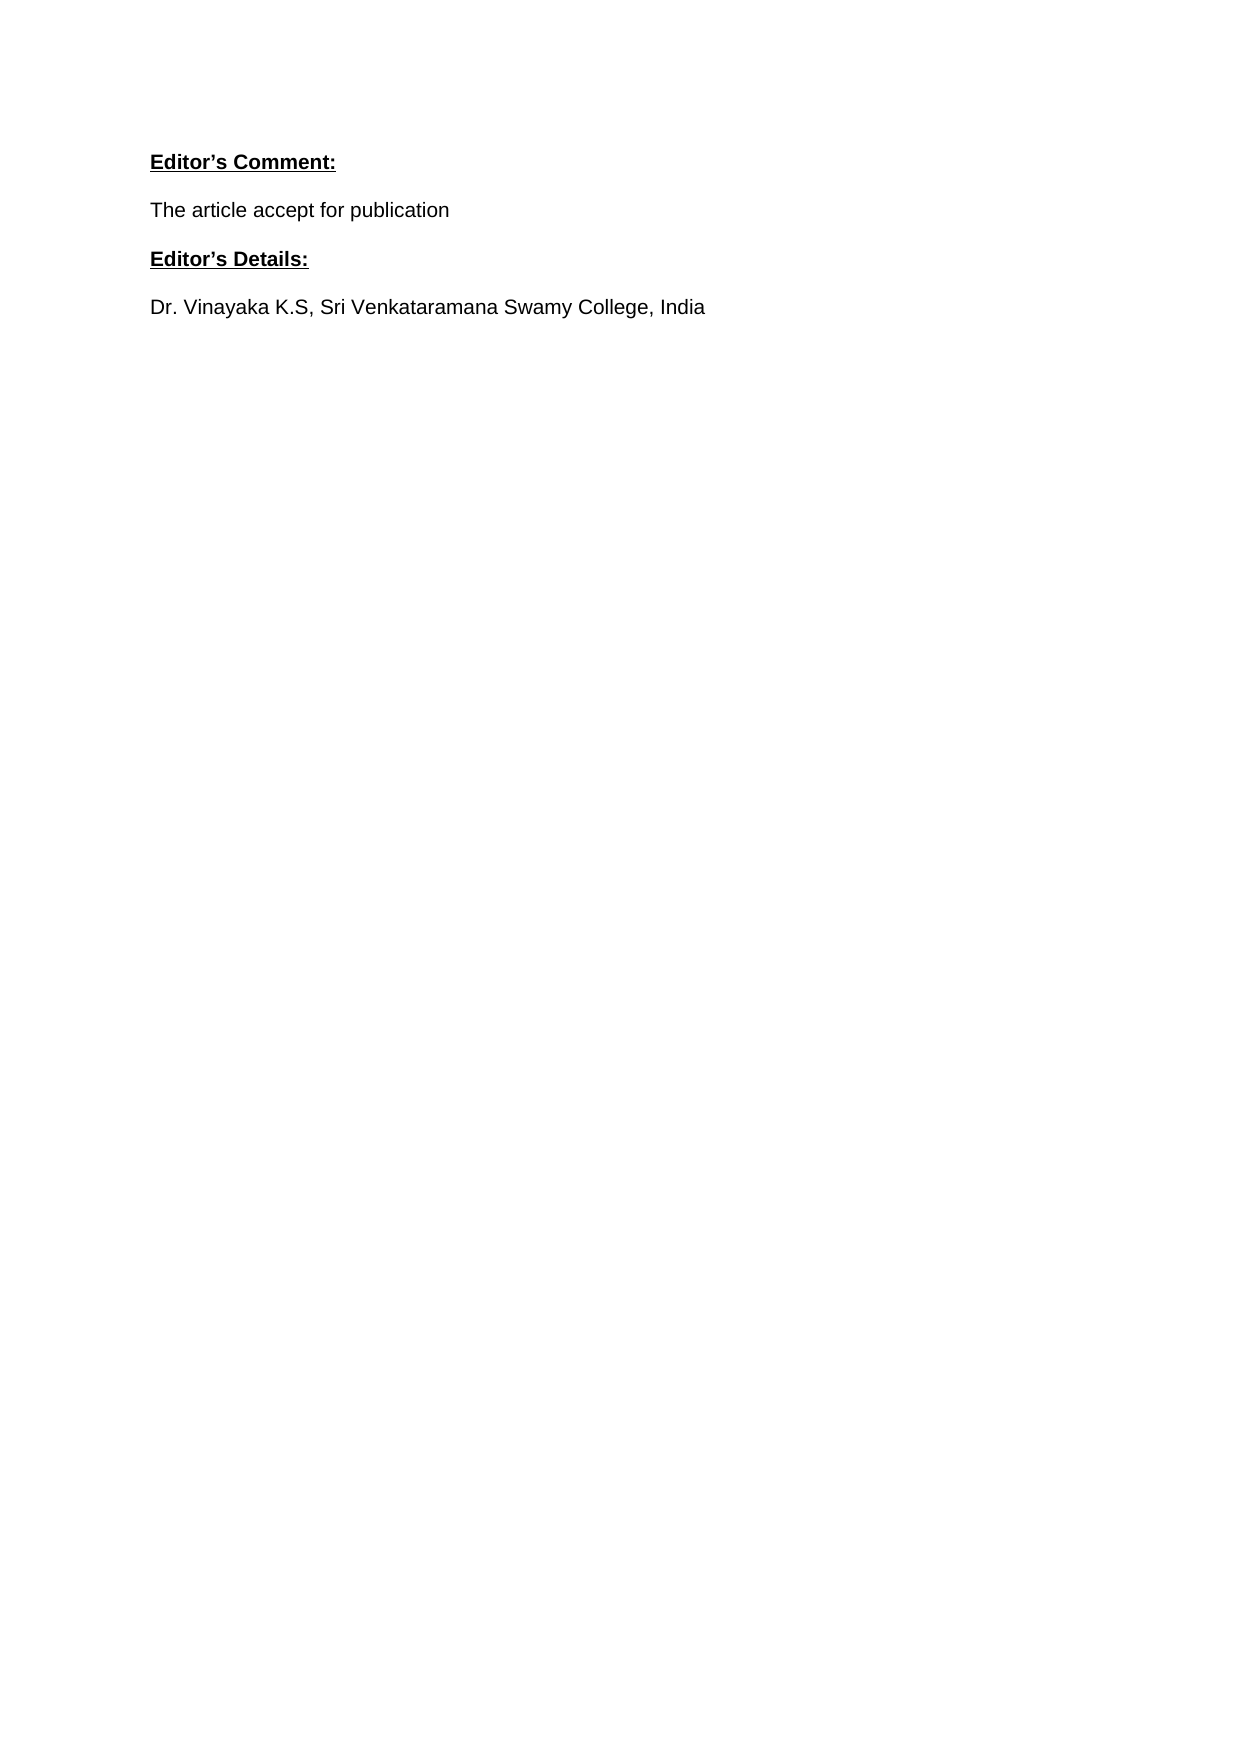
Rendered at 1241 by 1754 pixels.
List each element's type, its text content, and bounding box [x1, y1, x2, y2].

text The article accept for publication [150, 198, 1090, 222]
text Editor’s Comment: [150, 150, 1090, 174]
text Editor’s Details: [150, 247, 1090, 271]
text Dr. Vinayaka K.S, Sri Venkataramana Swamy College, India [150, 295, 1090, 319]
